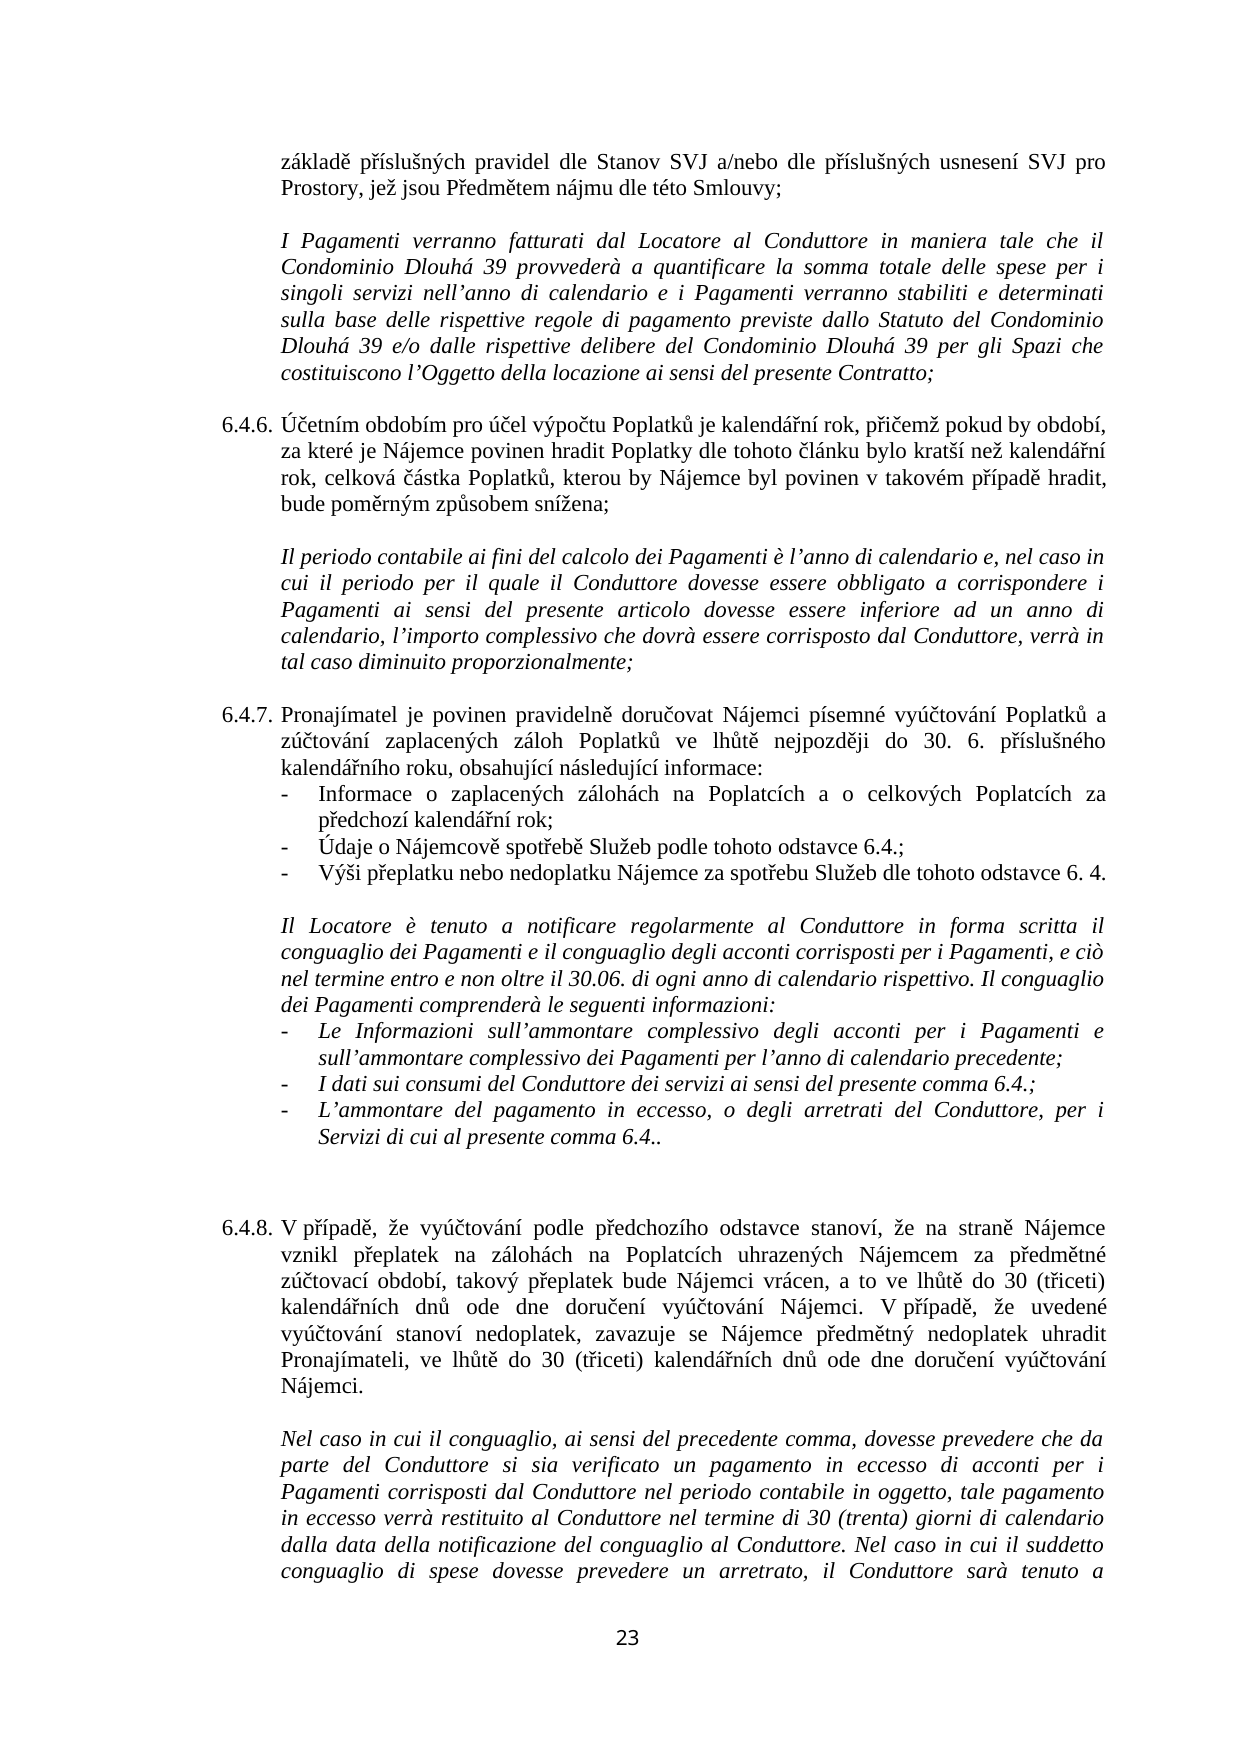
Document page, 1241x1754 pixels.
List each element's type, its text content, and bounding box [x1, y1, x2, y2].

list Il periodo contabile ai fini del calcolo dei Pagamenti è l’anno di calendario e, nel caso in cui il periodo per il quale il Conduttore dovesse essere obbligato a corrispondere i Pagamenti ai sensi del presente articolo dovesse essere inferiore ad un anno di calendario, l’importo complessivo che dovrà essere corrisposto dal Conduttore, verrà in tal caso diminuito proporzionalmente; [281, 543, 1107, 675]
list L’ammontare del pagamento in eccesso, o degli arretrati del Conduttore, per i Servizi di cui al presente comma 6.4.. [281, 1096, 1107, 1149]
list I Pagamenti verranno fatturati dal Locatore al Conduttore in maniera tale che il Condominio Dlouhá 39 provvederà a quantificare la somma totale delle spese per i singoli servizi nell’anno di calendario e i Pagamenti verranno stabiliti e determinati sulla base delle rispettive regole di pagamento previste dallo Statuto del Condominio Dlouhá 39 e/o dalle rispettive delibere del Condominio Dlouhá 39 per gli Spazi che costituiscono l’Oggetto della locazione ai sensi del presente Contratto; [281, 227, 1107, 385]
list Účetním obdobím pro účel výpočtu Poplatků je kalendářní rok, přičemž pokud by období, za které je Nájemce povinen hradit Poplatky dle tohoto článku bylo kratší než kalendářní rok, celková částka Poplatků, kterou by Nájemce byl povinen v takovém případě hradit, bude poměrným způsobem snížena; [222, 411, 1107, 517]
list Informace o zaplacených zálohách na Poplatcích a o celkových Poplatcích za předchozí kalendářní rok; [281, 780, 1107, 833]
text Il Locatore è tenuto a notificare regolarmente al Conduttore in forma scritta il conguaglio dei Pagamenti e il conguaglio degli acconti corrisposti per i Pagamenti, e ciò nel termine entro e non oltre il 30.06. di ogni anno di calendario rispettivo. Il conguaglio dei Pagamenti comprenderà le seguenti informazioni: [281, 912, 1107, 1017]
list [281, 1425, 1107, 1583]
list Pronajímatel je povinen pravidelně doručovat Nájemci písemné vyúčtování Poplatků a zúčtování zaplacených záloh Poplatků ve lhůtě nejpozději do 30. 6. příslušného kalendářního roku, obsahující následující informace: [222, 701, 1107, 780]
list V případě, že vyúčtování podle předchozího odstavce stanoví, že na straně Nájemce vznikl přeplatek na zálohách na Poplatcích uhrazených Nájemcem za předmětné zúčtovací období, takový přeplatek bude Nájemci vrácen, a to ve lhůtě do 30 (třiceti) kalendářních dnů ode dne doručení vyúčtování Nájemci. V případě, že uvedené vyúčtování stanoví nedoplatek, zavazuje se Nájemce předmětný nedoplatek uhradit Pronajímateli, ve lhůtě do 30 (třiceti) kalendářních dnů ode dne doručení vyúčtování Nájemci. [222, 1214, 1107, 1399]
list Výši přeplatku nebo nedoplatku Nájemce za spotřebu Služeb dle tohoto odstavce 6. 4. [281, 859, 1107, 886]
list Le Informazioni sull’ammontare complessivo degli acconti per i Pagamenti e sull’ammontare complessivo dei Pagamenti per l’anno di calendario precedente; [281, 1017, 1107, 1070]
list I dati sui consumi del Conduttore dei servizi ai sensi del presente comma 6.4.; [281, 1070, 1107, 1096]
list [222, 148, 1107, 200]
list Údaje o Nájemcově spotřebě Služeb podle tohoto odstavce 6.4.; [281, 833, 1107, 859]
